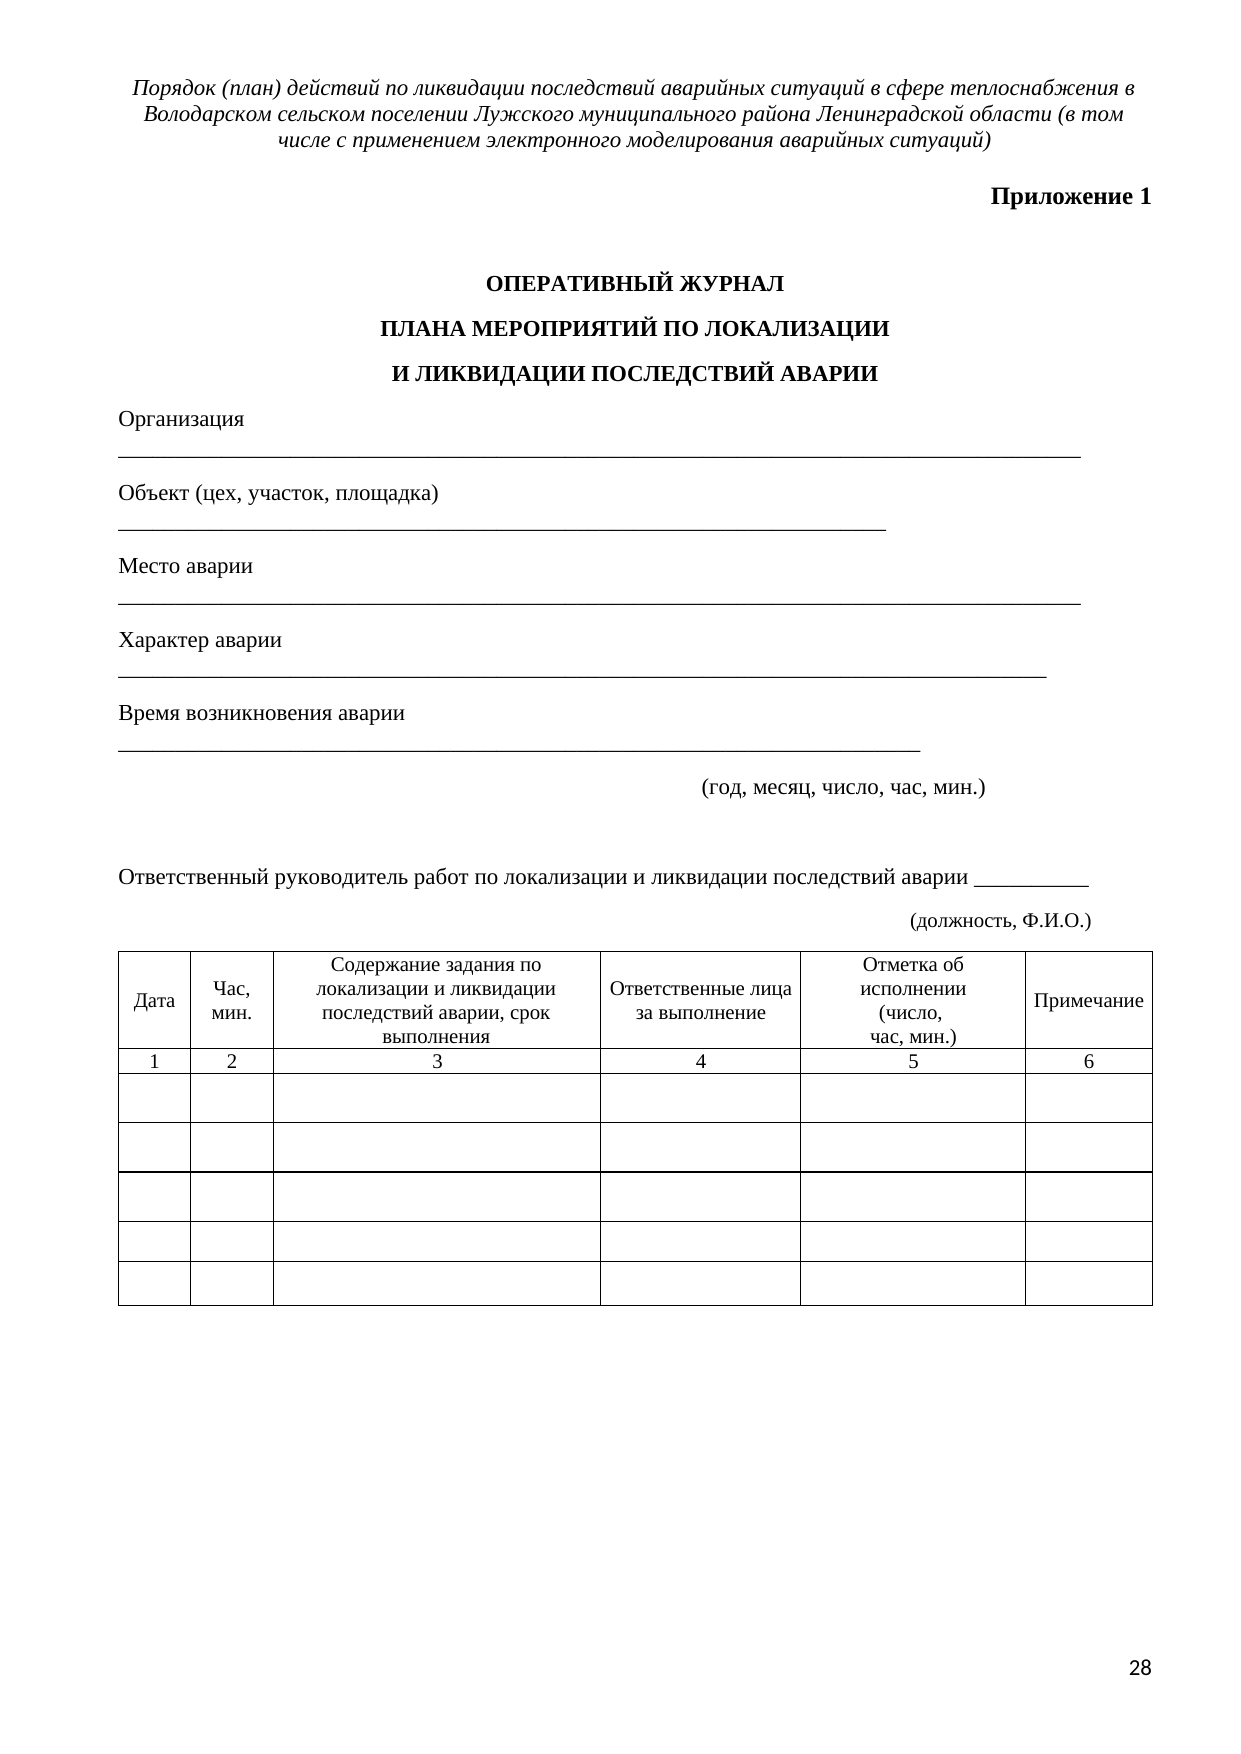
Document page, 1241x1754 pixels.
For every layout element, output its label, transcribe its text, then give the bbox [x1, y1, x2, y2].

table_cell [119, 1123, 190, 1171]
table_cell 4 [601, 1049, 800, 1073]
table_cell 2 [191, 1049, 273, 1073]
table_cell [1026, 1123, 1152, 1171]
table_cell [274, 1262, 600, 1305]
table_cell [119, 1173, 190, 1221]
text Организация ____________________________________________________________________________________ [118, 405, 1152, 460]
table_header Содержание задания по локализации и ликвидации последствий аварии, срок выполнения [274, 952, 600, 1048]
table_cell [601, 1123, 800, 1171]
table_cell [119, 1222, 190, 1261]
table_header Отметка об исполнении (число, час, мин.) [801, 952, 1025, 1048]
table_header Ответственные лица за выполнение [601, 952, 800, 1048]
table_cell [119, 1262, 190, 1305]
text Время возникновения аварии ______________________________________________________________________ [118, 699, 1152, 754]
table_cell [191, 1123, 273, 1171]
table_cell [274, 1222, 600, 1261]
table_cell [801, 1262, 1025, 1305]
table_cell [601, 1074, 800, 1122]
table_cell 1 [119, 1049, 190, 1073]
table_cell [801, 1123, 1025, 1171]
text Объект (цех, участок, площадка) ___________________________________________________________________ [118, 479, 1152, 533]
text Характер аварии _________________________________________________________________________________ [118, 626, 1152, 681]
table_header Дата [119, 952, 190, 1048]
table_cell [801, 1222, 1025, 1261]
text Место аварии ____________________________________________________________________________________ [118, 552, 1152, 607]
text И ЛИКВИДАЦИИ ПОСЛЕДСТВИЙ АВАРИИ [118, 360, 1152, 386]
table_cell [601, 1222, 800, 1261]
text ПЛАНА МЕРОПРИЯТИЙ ПО ЛОКАЛИЗАЦИИ [118, 315, 1152, 341]
text (должность, Ф.И.О.) [118, 908, 1152, 932]
table_cell [1026, 1074, 1152, 1122]
subtitle Приложение 1 [118, 181, 1152, 209]
table_cell [801, 1074, 1025, 1122]
table_cell [1026, 1262, 1152, 1305]
table_cell [801, 1173, 1025, 1221]
table_cell [191, 1262, 273, 1305]
table_header Час, мин. [191, 952, 273, 1048]
text Ответственный руководитель работ по локализации и ликвидации последствий аварии __________ [118, 863, 1152, 889]
table_cell [1026, 1222, 1152, 1261]
table_cell 5 [801, 1049, 1025, 1073]
table_cell 6 [1026, 1049, 1152, 1073]
table_cell [191, 1222, 273, 1261]
table_cell [601, 1262, 800, 1305]
table_cell [601, 1173, 800, 1221]
text ОПЕРАТИВНЫЙ ЖУРНАЛ [118, 270, 1152, 296]
table_header Примечание [1026, 952, 1152, 1048]
table_cell [191, 1074, 273, 1122]
table_cell 3 [274, 1049, 600, 1073]
table_cell [274, 1123, 600, 1171]
table_cell [274, 1173, 600, 1221]
table_cell [274, 1074, 600, 1122]
table_cell [1026, 1173, 1152, 1221]
text (год, месяц, число, час, мин.) [118, 773, 1152, 799]
table_cell [191, 1173, 273, 1221]
table_cell [119, 1074, 190, 1122]
